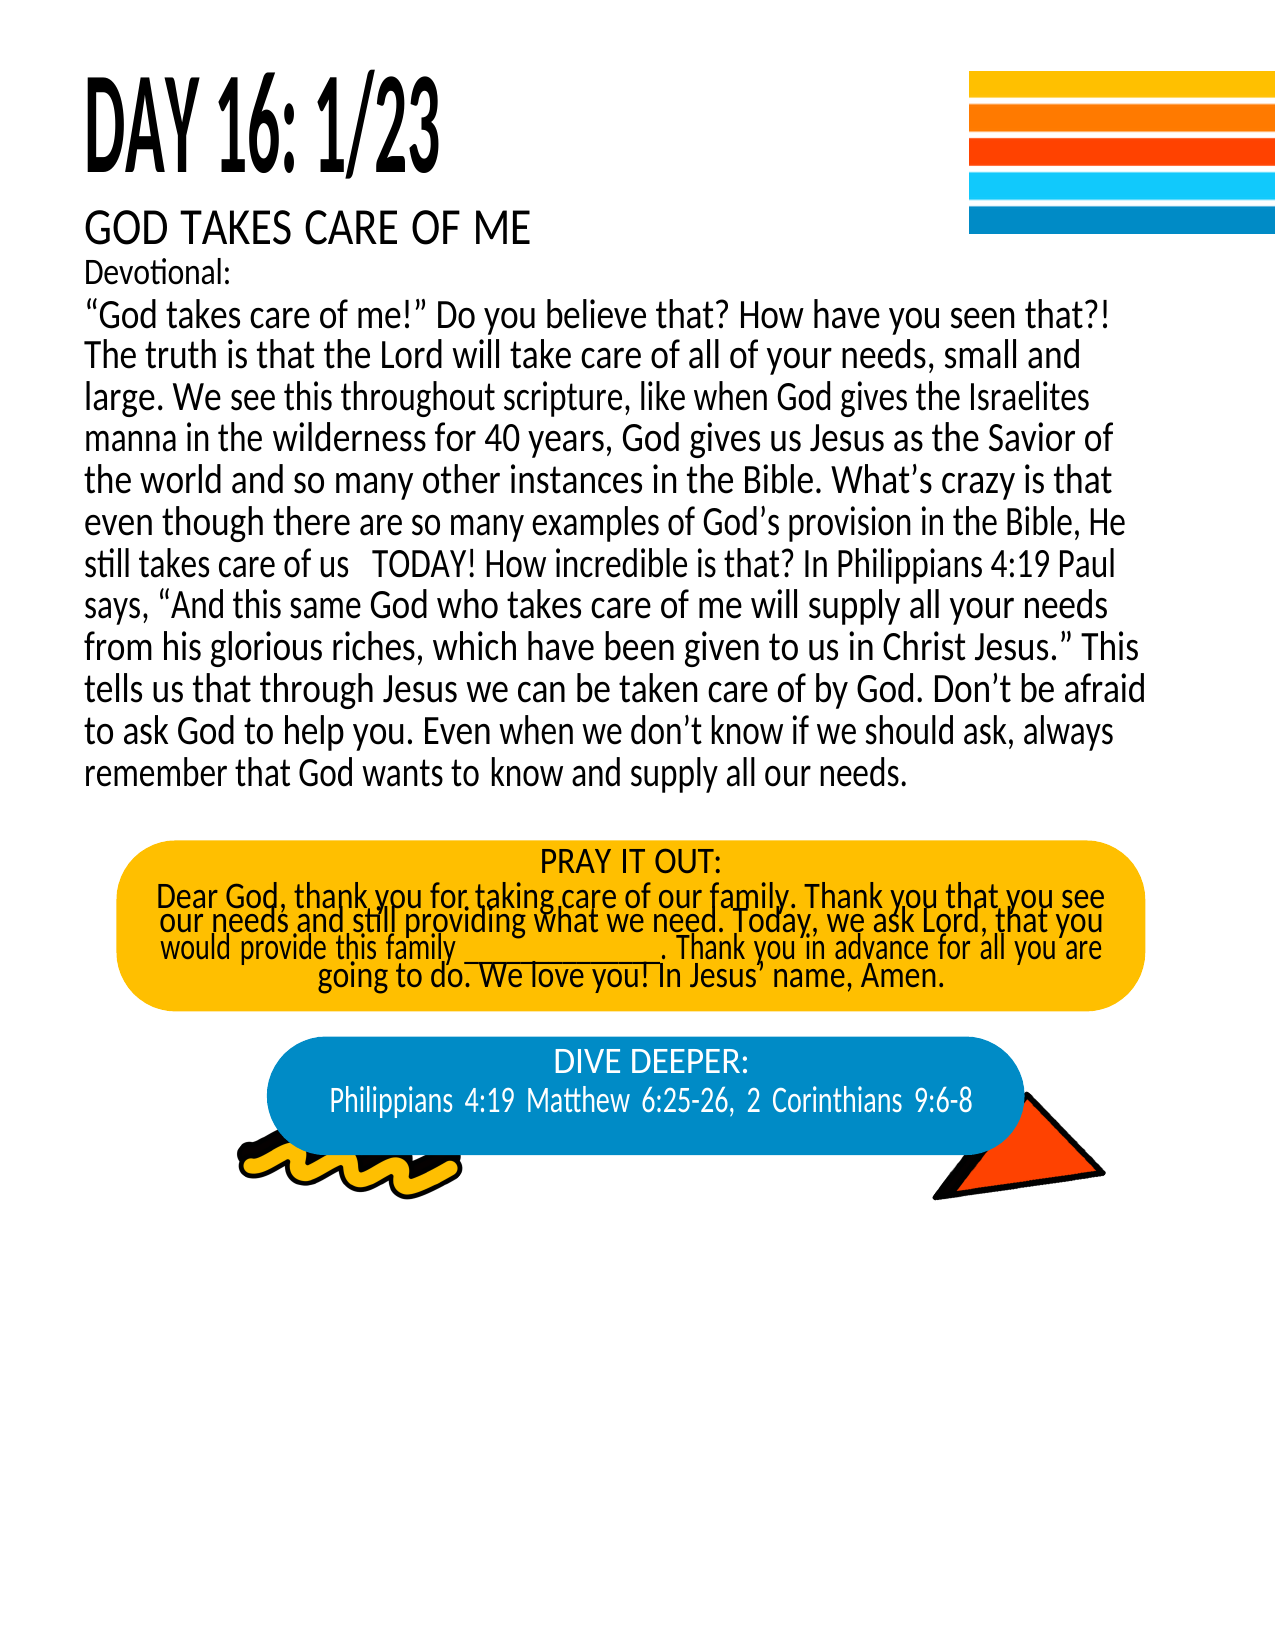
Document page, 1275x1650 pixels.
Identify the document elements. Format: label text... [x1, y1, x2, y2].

picture [969, 200, 1275, 206]
picture [227, 1043, 472, 1279]
picture [969, 71, 1275, 172]
subtitle DAY 16: 1/23 [84, 48, 1275, 204]
text “God takes care of me!” Do you believe that? How have you seen that?! The truth is that the Lord will take care of all of your needs, small and large. We see this throughout scripture, like when God gives the Israelites manna in the wilderness for 40 years, God gives us Jesus as the Savior of the world and so many other instances in the Bible. What’s crazy is that even though there are so many examples of God’s provision in the Bible, He still takes care of us TODAY! How incredible is that? In Philippians 4:19 Paul says, “And this same God who takes care of me will supply all your needs from his glorious riches, which have been given to us in Christ Jesus.” This tells us that through Jesus we can be taken care of by God. Don’t be afraid to ask God to help you. Even when we don’t know if we should ask, always remember that God wants to know and supply all our needs. [84, 295, 1169, 796]
text GOD TAKES CARE OF ME [84, 204, 1275, 255]
picture [931, 1082, 1118, 1272]
text Devotional: [84, 255, 1275, 292]
